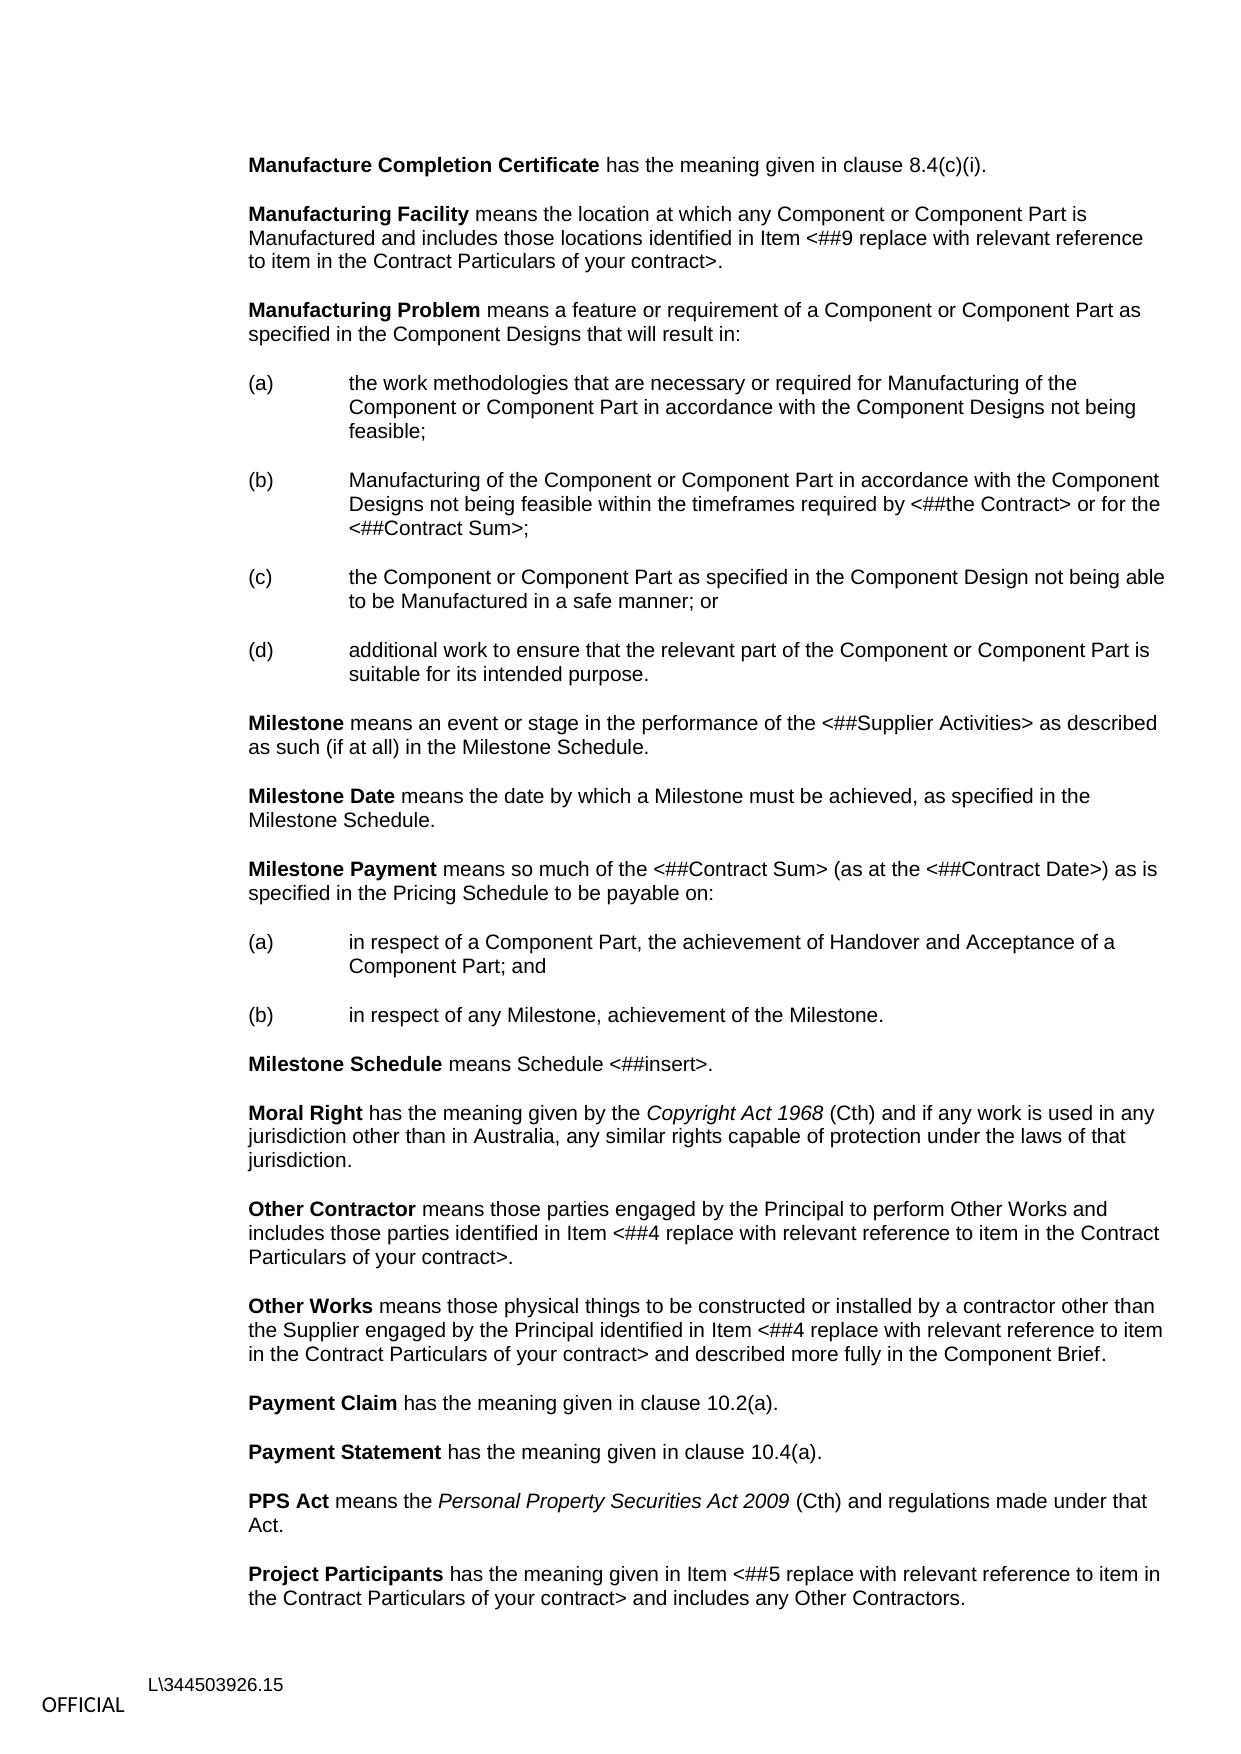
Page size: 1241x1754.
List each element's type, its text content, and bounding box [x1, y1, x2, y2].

text Payment Claim has the meaning given in clause 9.2(a). [248, 1391, 1167, 1415]
text Manufacturing Facility means the location at which any Component or Component Part is Manufactured and includes those locations identified in Item <##9 replace with relevant reference to item in the Contract Particulars of your contract>. [248, 201, 1167, 273]
list PPS Act means the Personal Property Securities Act 2009 (Cth) and regulations made under that Act. [248, 1489, 1167, 1537]
text Milestone Payment means so much of the <##Contract Sum> (as at the <##Contract Date>) as is specified in the Pricing Schedule to be payable on: [248, 857, 1167, 904]
list Manufacturing Problem means a feature or requirement of a Component or Component Part as specified in the Component Designs that will result in: [248, 298, 1167, 346]
text Payment Statement has the meaning given in clause 9.4(a). [248, 1440, 1167, 1464]
text Other Contractor means those parties engaged by the Principal to perform Other Works and includes those parties identified in Item <##4 replace with relevant reference to item in the Contract Particulars of your contract>. [248, 1197, 1167, 1269]
list the work methodologies that are necessary or required for Manufacturing of the Component or Component Part in accordance with the Component Designs not being feasible; [248, 371, 1167, 443]
list additional work to ensure that the relevant part of the Component or Component Part is suitable for its intended purpose. [248, 638, 1167, 686]
list the Component or Component Part as specified in the Component Design not being able to be Manufactured in a safe manner; or [248, 565, 1167, 613]
text Project Participants has the meaning given in Item <##5 replace with relevant reference to item in the Contract Particulars of your contract> and includes any Other Contractors. [248, 1562, 1167, 1610]
list Manufacturing of the Component or Component Part in accordance with the Component Designs not being feasible within the timeframes required by <##the Contract> or for the <##Contract Sum>; [248, 468, 1167, 540]
text Other Works means those physical things to be constructed or installed by a contractor other than the Supplier engaged by the Principal identified in Item <##4 replace with relevant reference to item in the Contract Particulars of your contract> and described more fully in the Component Brief. [248, 1294, 1167, 1366]
text Manufacture Completion Certificate has the meaning given in clause 7.4(c)(i). [248, 152, 1167, 176]
text Milestone Date means the date by which a Milestone must be achieved, as specified in the Milestone Schedule. [248, 784, 1167, 832]
list in respect of a Component Part, the achievement of Handover and Acceptance of a Component Part; and [248, 929, 1167, 977]
text Milestone Schedule means Schedule <##insert>. [248, 1051, 1167, 1075]
text Moral Right has the meaning given by the Copyright Act 1968 (Cth) and if any work is used in any jurisdiction other than in Australia, any similar rights capable of protection under the laws of that jurisdiction. [248, 1100, 1167, 1172]
text Milestone means an event or stage in the performance of the <##Supplier Activities> as described as such (if at all) in the Milestone Schedule. [248, 711, 1167, 759]
list in respect of any Milestone, achievement of the Milestone. [248, 1002, 1167, 1026]
